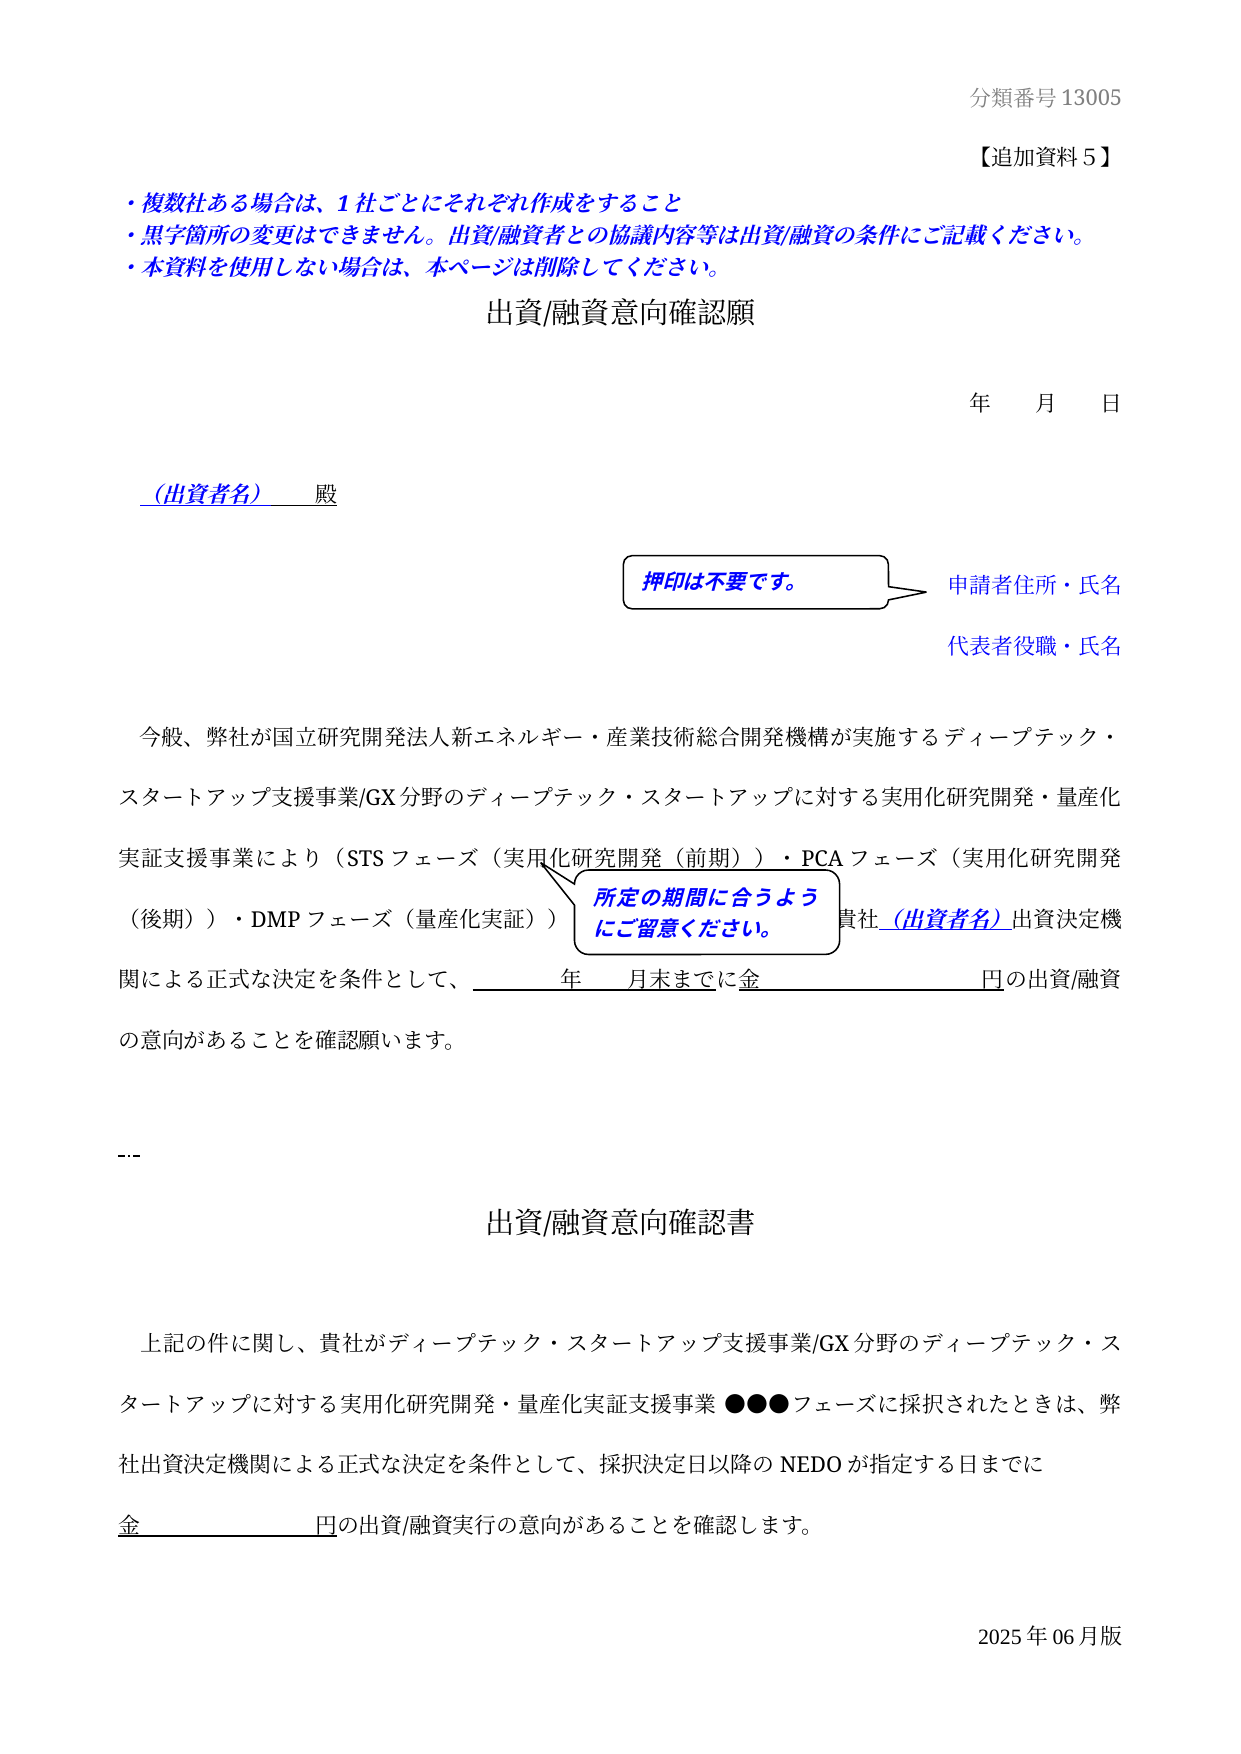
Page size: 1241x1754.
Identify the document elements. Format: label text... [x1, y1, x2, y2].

text 今般、弊社が国立研究開発法人新エネルギー・産業技術総合開発機構が実施するディープテック・スタートアップ支援事業/GX分野のディープテック・スタートアップに対する実用化研究開発・量産化実証支援事業により（STSフェーズ（実用化研究開発（前期））・PCAフェーズ（実用化研究開発（後期））・DMPフェーズ（量産化実証））として採択されたときは、貴社（出資者名）出資決定機関による正式な決定を条件として、 年 月末までに金 円の出資/融資の意向があることを確認願います。 [118, 706, 1122, 1069]
subtitle 【追加資料５】 [118, 126, 1122, 187]
text 申請者住所・氏名 [118, 554, 1122, 614]
text （出資者名） 殿 [118, 463, 1122, 524]
text 代表者役職・氏名 [118, 614, 1122, 675]
text ・複数社ある場合は、1社ごとにそれぞれ作成をすること [118, 187, 1122, 218]
text ・本資料を使用しない場合は、本ページは削除してください。 [118, 250, 1122, 281]
text 金 円の出資/融資実行の意向があることを確認します。 [118, 1494, 1122, 1554]
text 年 月 日 [118, 372, 1122, 433]
text 上記の件に関し、貴社がディープテック・スタートアップ支援事業/GX分野のディープテック・スタートアップに対する実用化研究開発・量産化実証支援事業 ●●●フェーズに採択されたときは、弊社出資決定機関による正式な決定を条件として、採択決定日以降の NEDO が指定する日までに [118, 1312, 1122, 1494]
text ・黒字箇所の変更はできません。出資/融資者との協議内容等は出資/融資の条件にご記載ください。 [118, 218, 1122, 250]
text 出資/融資意向確認願 [118, 281, 1122, 342]
text 出資/融資意向確認書 [118, 1191, 1122, 1251]
